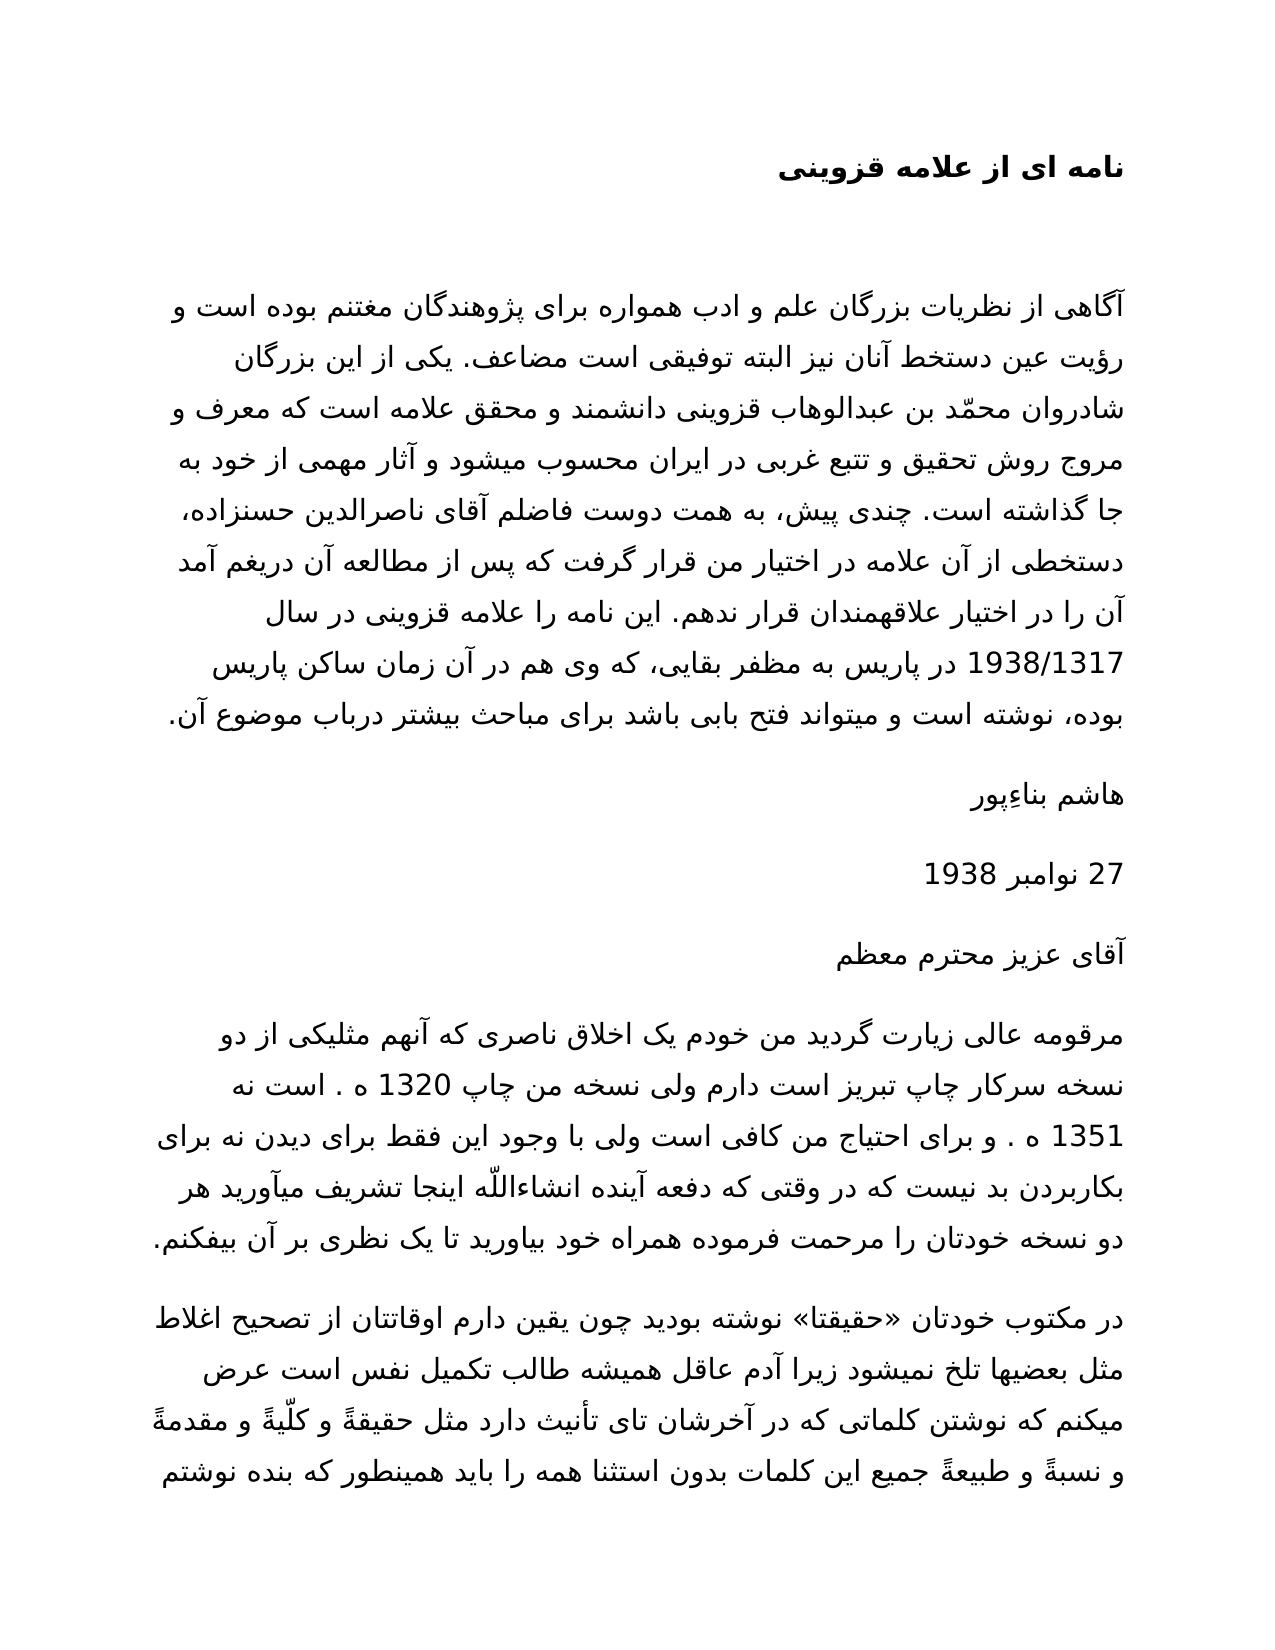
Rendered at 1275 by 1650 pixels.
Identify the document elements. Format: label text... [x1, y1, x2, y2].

text مرقومه عالی زیارت گردید من خودم یک اخلاق ناصری که آنهم مثل‏یکی از دو نسخه سرکار چاپ تبریز است دارم ولی نسخه من چاپ 1320 ه . است نه 1351 ه . و برای احتیاج من کافی است ولی با وجود این فقط برای دیدن نه برای بکاربردن بد نیست که در وقتی که دفعه آینده انشاءاللّه‏ اینجا تشریف می‏آورید هر دو نسخه خودتان را مرحمت فرموده همراه خود بیاورید تا یک نظری بر آن بیفکنم. [150, 1017, 1125, 1255]
text نامه ای از علامه قزوینی [150, 150, 1125, 184]
text هاشم بناءِپور [150, 777, 1125, 811]
text آقای عزیز محترم معظم [150, 937, 1125, 971]
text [150, 1301, 1125, 1488]
text 27 نوامبر 1938 [150, 857, 1125, 891]
text آگاهی از نظریات بزرگان علم و ادب همواره برای پژوهندگان مغتنم بوده است و رؤیت عین دستخط آنان نیز البته توفیقی است مضاعف. یکی از این بزرگان شادروان محمّد بن عبدالوهاب قزوینی دانشمند و محقق علامه است که معرف و مروج روش تحقیق و تتبع غربی در ایران محسوب می‏شود و آثار مهمی از خود به جا گذاشته است. چندی پیش، به همت دوست فاضلم آقای ناصرالدین حسن‏زاده، دستخطی از آن علامه در اختیار من قرار گرفت که پس از مطالعه آن دریغم آمد آن را در اختیار علاقه‏مندان قرار ندهم. این نامه را علامه قزوینی در سال 1938/1317 در پاریس به مظفر بقایی، که وی هم در آن زمان ساکن پاریس بوده، نوشته است و می‏تواند فتح بابی باشد برای مباحث بیشتر درباب موضوع آن. [150, 289, 1125, 731]
